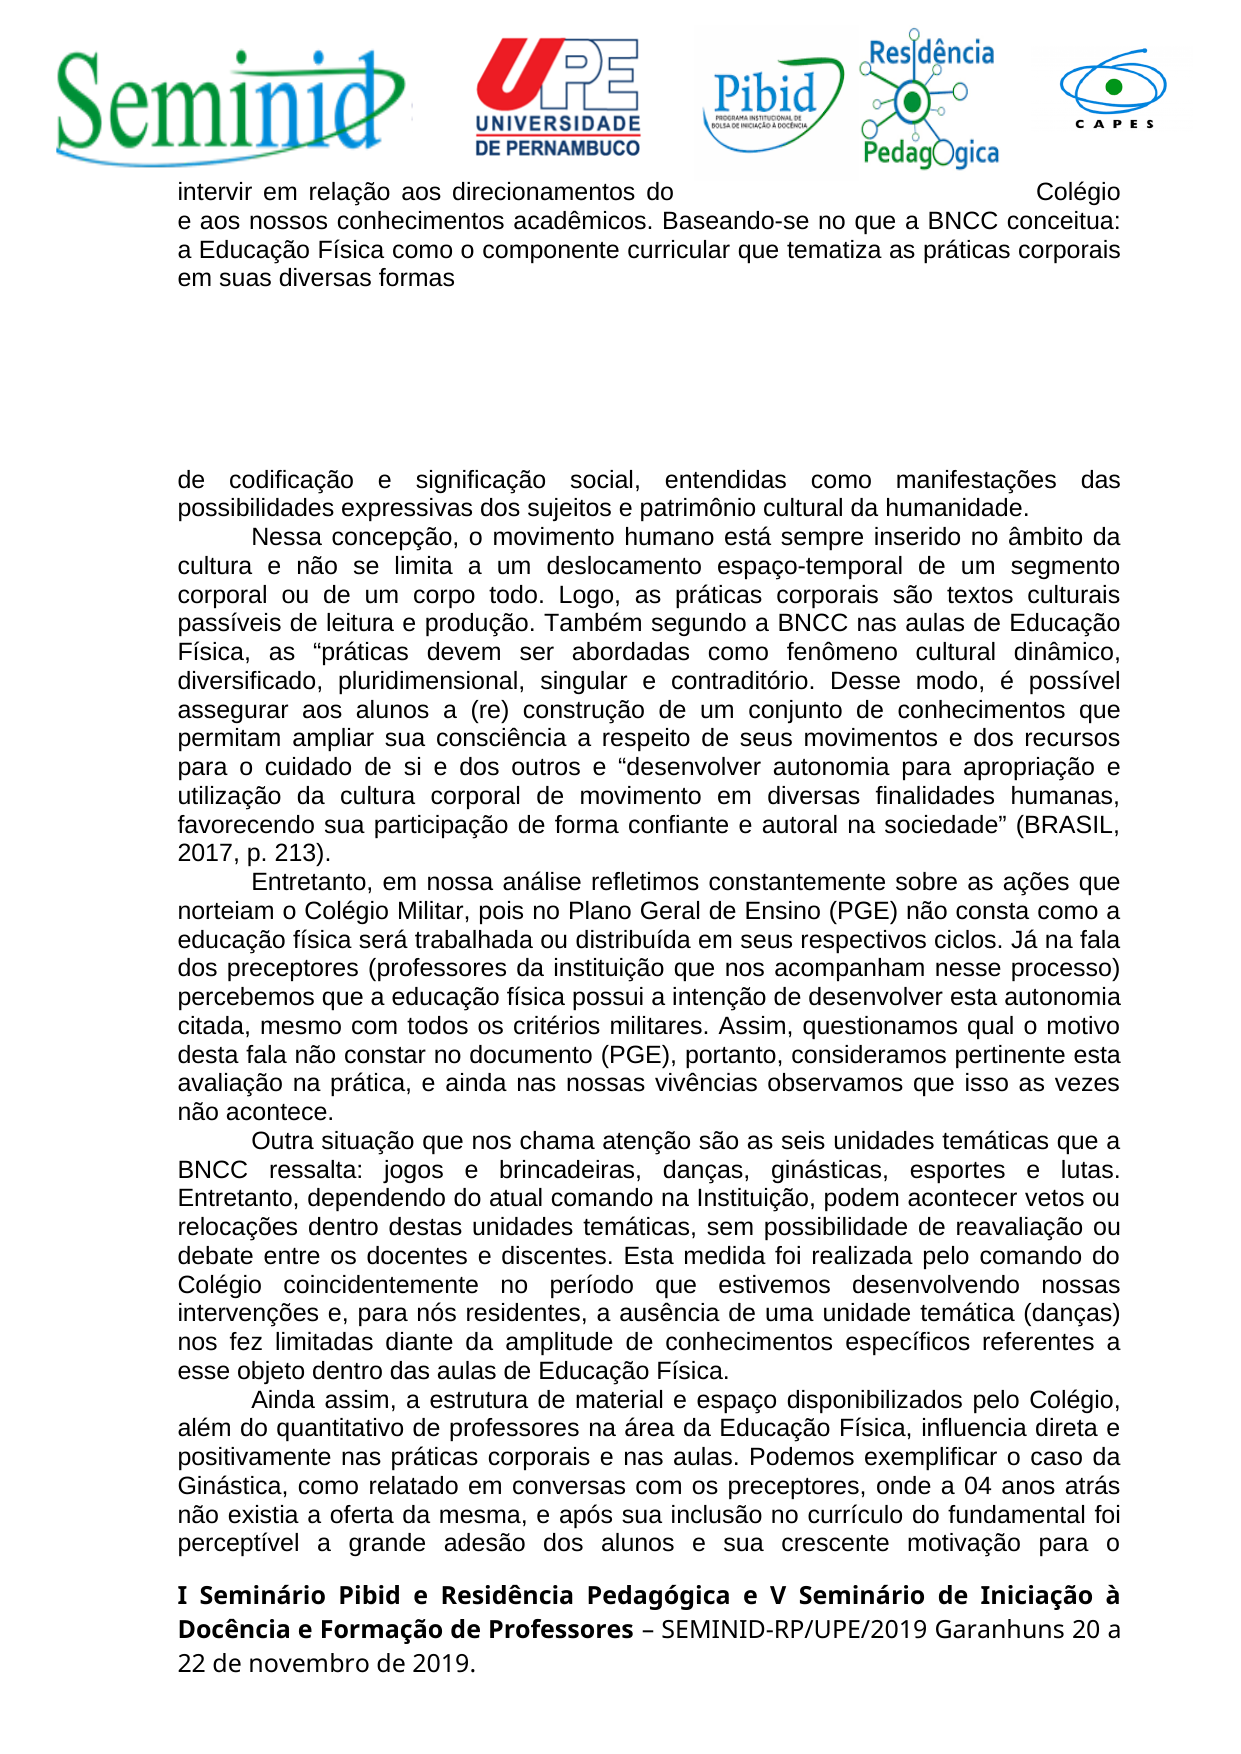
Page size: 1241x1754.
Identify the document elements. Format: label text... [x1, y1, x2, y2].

text Nessa concepção, o movimento humano está sempre inserido no âmbito da cultura e não se limita a um deslocamento espaço-temporal de um segmento corporal ou de um corpo todo. Logo, as práticas corporais são textos culturais passíveis de leitura e produção. Também segundo a BNCC nas aulas de Educação Física, as “práticas devem ser abordadas como fenômeno cultural dinâmico, diversificado, pluridimensional, singular e contraditório. Desse modo, é possível assegurar aos alunos a (re) construção de um conjunto de conhecimentos que permitam ampliar sua consciência a respeito de seus movimentos e dos recursos para o cuidado de si e dos outros e “desenvolver autonomia para apropriação e utilização da cultura corporal de movimento em diversas finalidades humanas, favorecendo sua participação de forma confiante e autoral na sociedade” (BRASIL, 2017, p. 213). [177, 522, 1122, 867]
text Entretanto, em nossa análise refletimos constantemente sobre as ações que norteiam o Colégio Militar, pois no Plano Geral de Ensino (PGE) não consta como a educação física será trabalhada ou distribuída em seus respectivos ciclos. Já na fala dos preceptores (professores da instituição que nos acompanham nesse processo) percebemos que a educação física possui a intenção de desenvolver esta autonomia citada, mesmo com todos os critérios militares. Assim, questionamos qual o motivo desta fala não constar no documento (PGE), portanto, consideramos pertinente esta avaliação na prática, e ainda nas nossas vivências observamos que isso as vezes não acontece. [177, 867, 1122, 1126]
picture [1030, 46, 1193, 132]
picture [56, 28, 413, 170]
picture [693, 0, 1018, 206]
picture [466, 29, 648, 161]
text Outra situação que nos chama atenção são as seis unidades temáticas que a BNCC ressalta: jogos e brincadeiras, danças, ginásticas, esportes e lutas. Entretanto, dependendo do atual comando na Instituição, podem acontecer vetos ou relocações dentro destas unidades temáticas, sem possibilidade de reavaliação ou debate entre os docentes e discentes. Esta medida foi realizada pelo comando do Colégio coincidentemente no período que estivemos desenvolvendo nossas intervenções e, para nós residentes, a ausência de uma unidade temática (danças) nos fez limitadas diante da amplitude de conhecimentos específicos referentes a esse objeto dentro das aulas de Educação Física. [177, 1126, 1122, 1385]
text de codificação e significação social, entendidas como manifestações das possibilidades expressivas dos sujeitos e patrimônio cultural da humanidade. [177, 465, 1122, 522]
